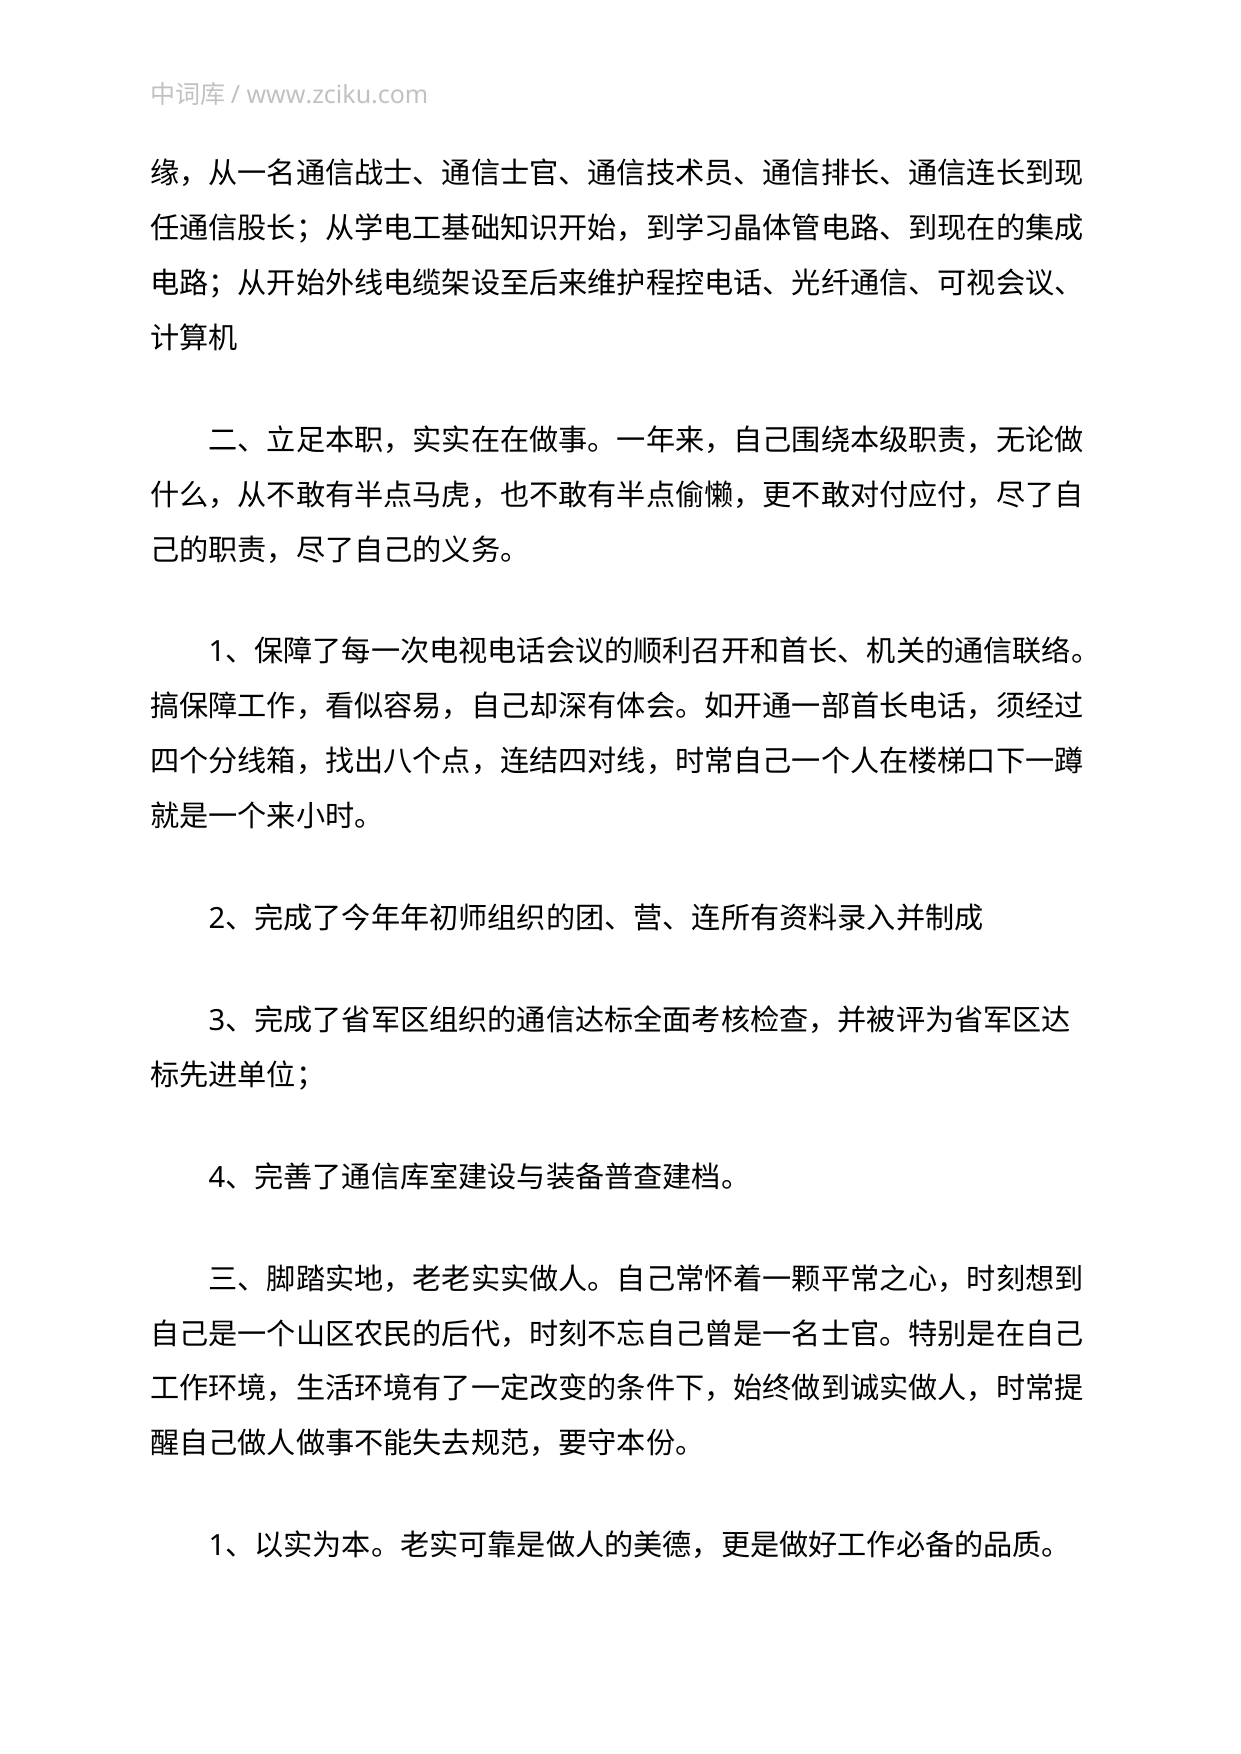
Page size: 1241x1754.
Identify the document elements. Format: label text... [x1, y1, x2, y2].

text 二、立足本职，实实在在做事。一年来，自己围绕本级职责，无论做什么，从不敢有半点马虎，也不敢有半点偷懒，更不敢对付应付，尽了自己的职责，尽了自己的义务。 [150, 416, 1090, 568]
text 三、脚踏实地，老老实实做人。自己常怀着一颗平常之心，时刻想到自己是一个山区农民的后代，时刻不忘自己曾是一名士官。特别是在自己工作环境，生活环境有了一定改变的条件下，始终做到诚实做人，时常提醒自己做人做事不能失去规范，要守本份。 [150, 1255, 1090, 1462]
text 4、完善了通信库室建设与装备普查建档。 [150, 1153, 1090, 1196]
text 1、保障了每一次电视电话会议的顺利召开和首长、机关的通信联络。搞保障工作，看似容易，自己却深有体会。如开通一部首长电话，须经过四个分线箱，找出八个点，连结四对线，时常自己一个人在楼梯口下一蹲就是一个来小时。 [150, 628, 1090, 835]
text 2、完成了今年年初师组织的团、营、连所有资料录入并制成 [150, 894, 1090, 937]
text 3、完成了省军区组织的通信达标全面考核检查，并被评为省军区达标先进单位； [150, 997, 1090, 1094]
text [150, 1522, 1090, 1564]
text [150, 150, 1090, 357]
